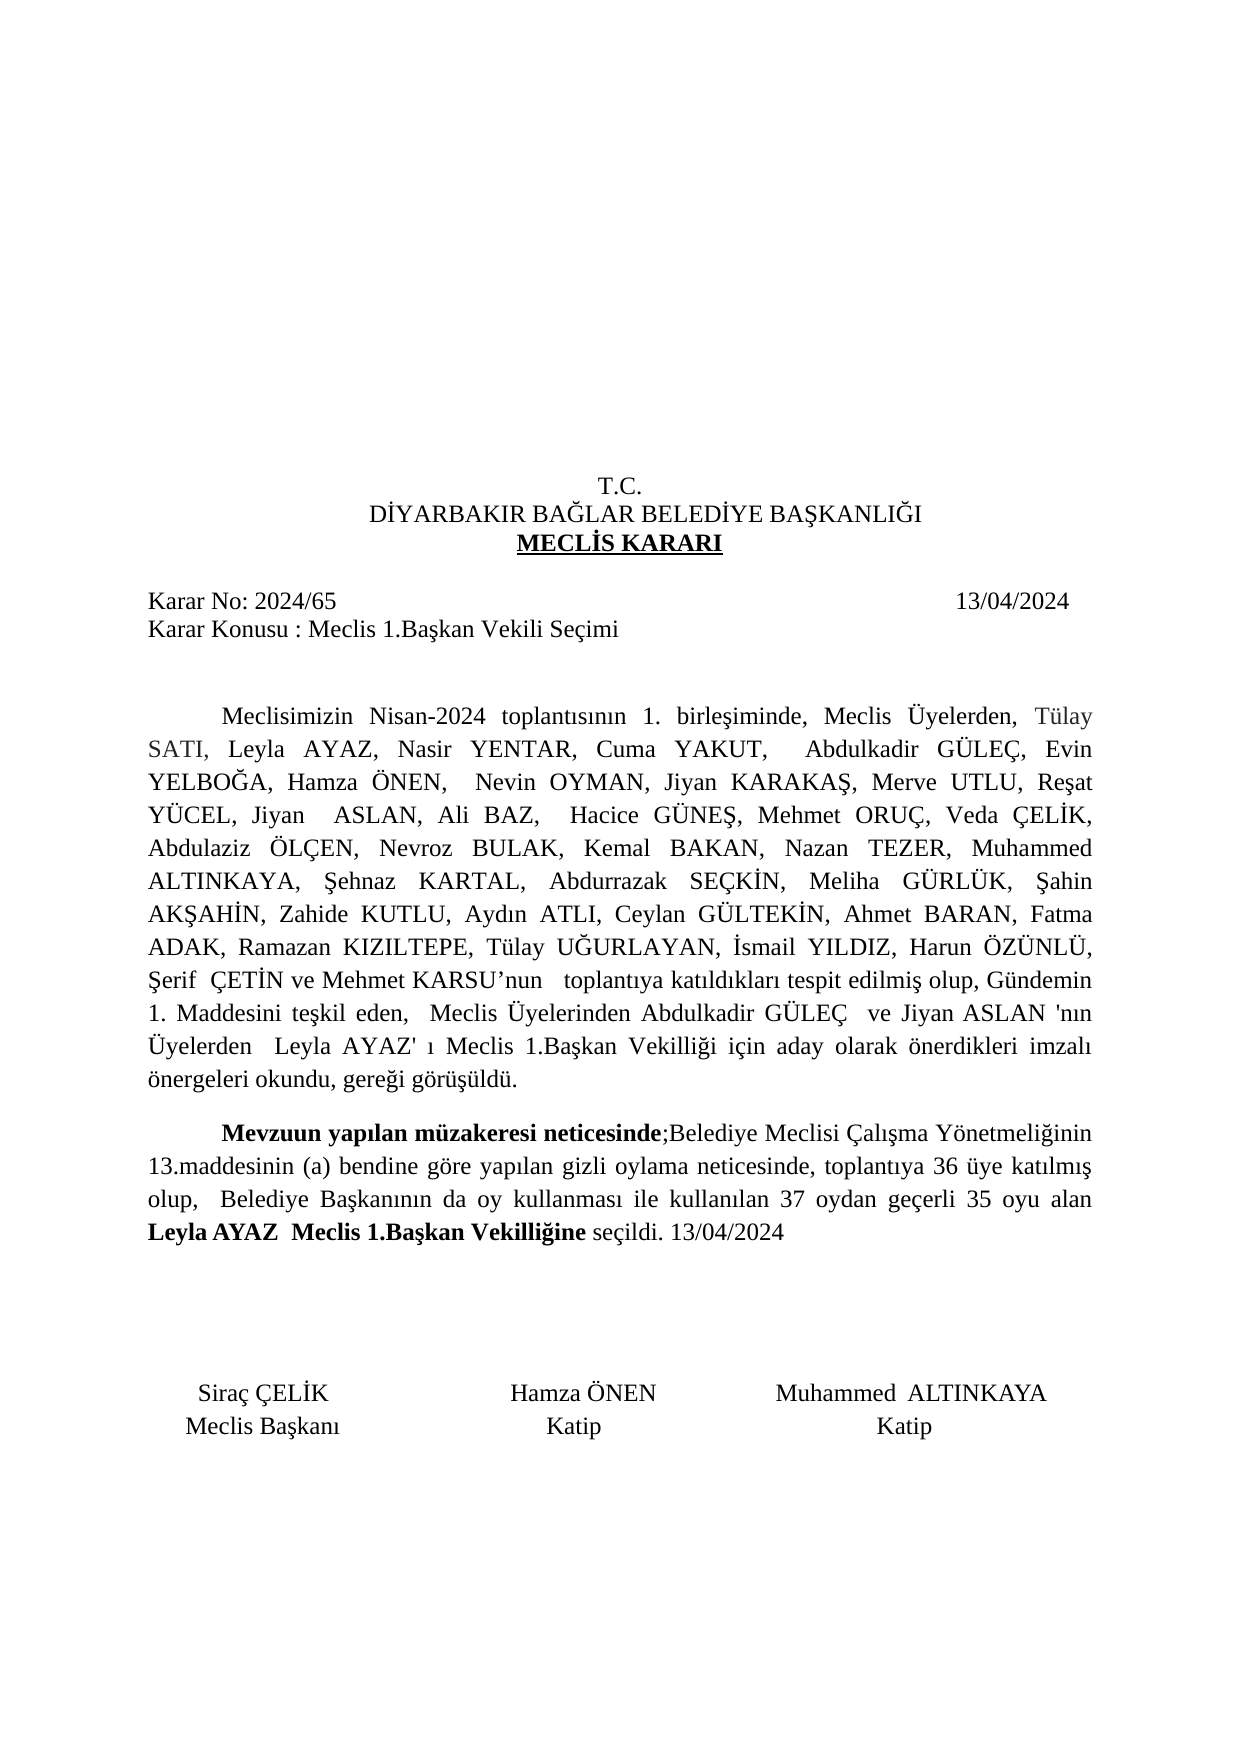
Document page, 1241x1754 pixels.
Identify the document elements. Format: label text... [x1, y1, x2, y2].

text Meclisimizin Nisan-2024 toplantısının 1. birleşiminde, Meclis Üyelerden, Tülay SATI, Leyla AYAZ, Nasir YENTAR, Cuma YAKUT, Abdulkadir GÜLEÇ, Evin YELBOĞA, Hamza ÖNEN, Nevin OYMAN, Jiyan KARAKAŞ, Merve UTLU, Reşat YÜCEL, Jiyan ASLAN, Ali BAZ, Hacice GÜNEŞ, Mehmet ORUÇ, Veda ÇELİK, Abdulaziz ÖLÇEN, Nevroz BULAK, Kemal BAKAN, Nazan TEZER, Muhammed ALTINKAYA, Şehnaz KARTAL, Abdurrazak SEÇKİN, Meliha GÜRLÜK, Şahin AKŞAHİN, Zahide KUTLU, Aydın ATLI, Ceylan GÜLTEKİN, Ahmet BARAN, Fatma ADAK, Ramazan KIZILTEPE, Tülay UĞURLAYAN, İsmail YILDIZ, Harun ÖZÜNLÜ, Şerif ÇETİN ve Mehmet KARSU’nun toplantıya katıldıkları tespit edilmiş olup, Gündemin 1. Maddesini teşkil eden, Meclis Üyelerinden Abdulkadir GÜLEÇ ve Jiyan ASLAN 'nın Üyelerden Leyla AYAZ' ı Meclis 1.Başkan Vekilliği için aday olarak önerdikleri imzalı önergeleri okundu, gereği görüşüldü. [148, 701, 1093, 1093]
text Karar No: 2024/65 13/04/2024 [148, 586, 1093, 614]
text T.C. [516, 471, 1093, 499]
text MECLİS KARARI [443, 528, 1093, 557]
text DİYARBAKIR BAĞLAR BELEDİYE BAŞKANLIĞI [295, 499, 1093, 528]
text Karar Konusu : Meclis 1.Başkan Vekili Seçimi [148, 614, 1093, 643]
text Mevzuun yapılan müzakeresi neticesinde;Belediye Meclisi Çalışma Yönetmeliğinin 13.maddesinin (a) bendine göre yapılan gizli oylama neticesinde, toplantıya 36 üye katılmış olup, Belediye Başkanının da oy kullanması ile kullanılan 37 oydan geçerli 35 oyu alan Leyla AYAZ Meclis 1.Başkan Vekilliğine seçildi. 13/04/2024 [148, 1118, 1093, 1246]
text Siraç ÇELİK Hamza ÖNEN Muhammed ALTINKAYA Meclis Başkanı Katip Katip [148, 1378, 1093, 1440]
